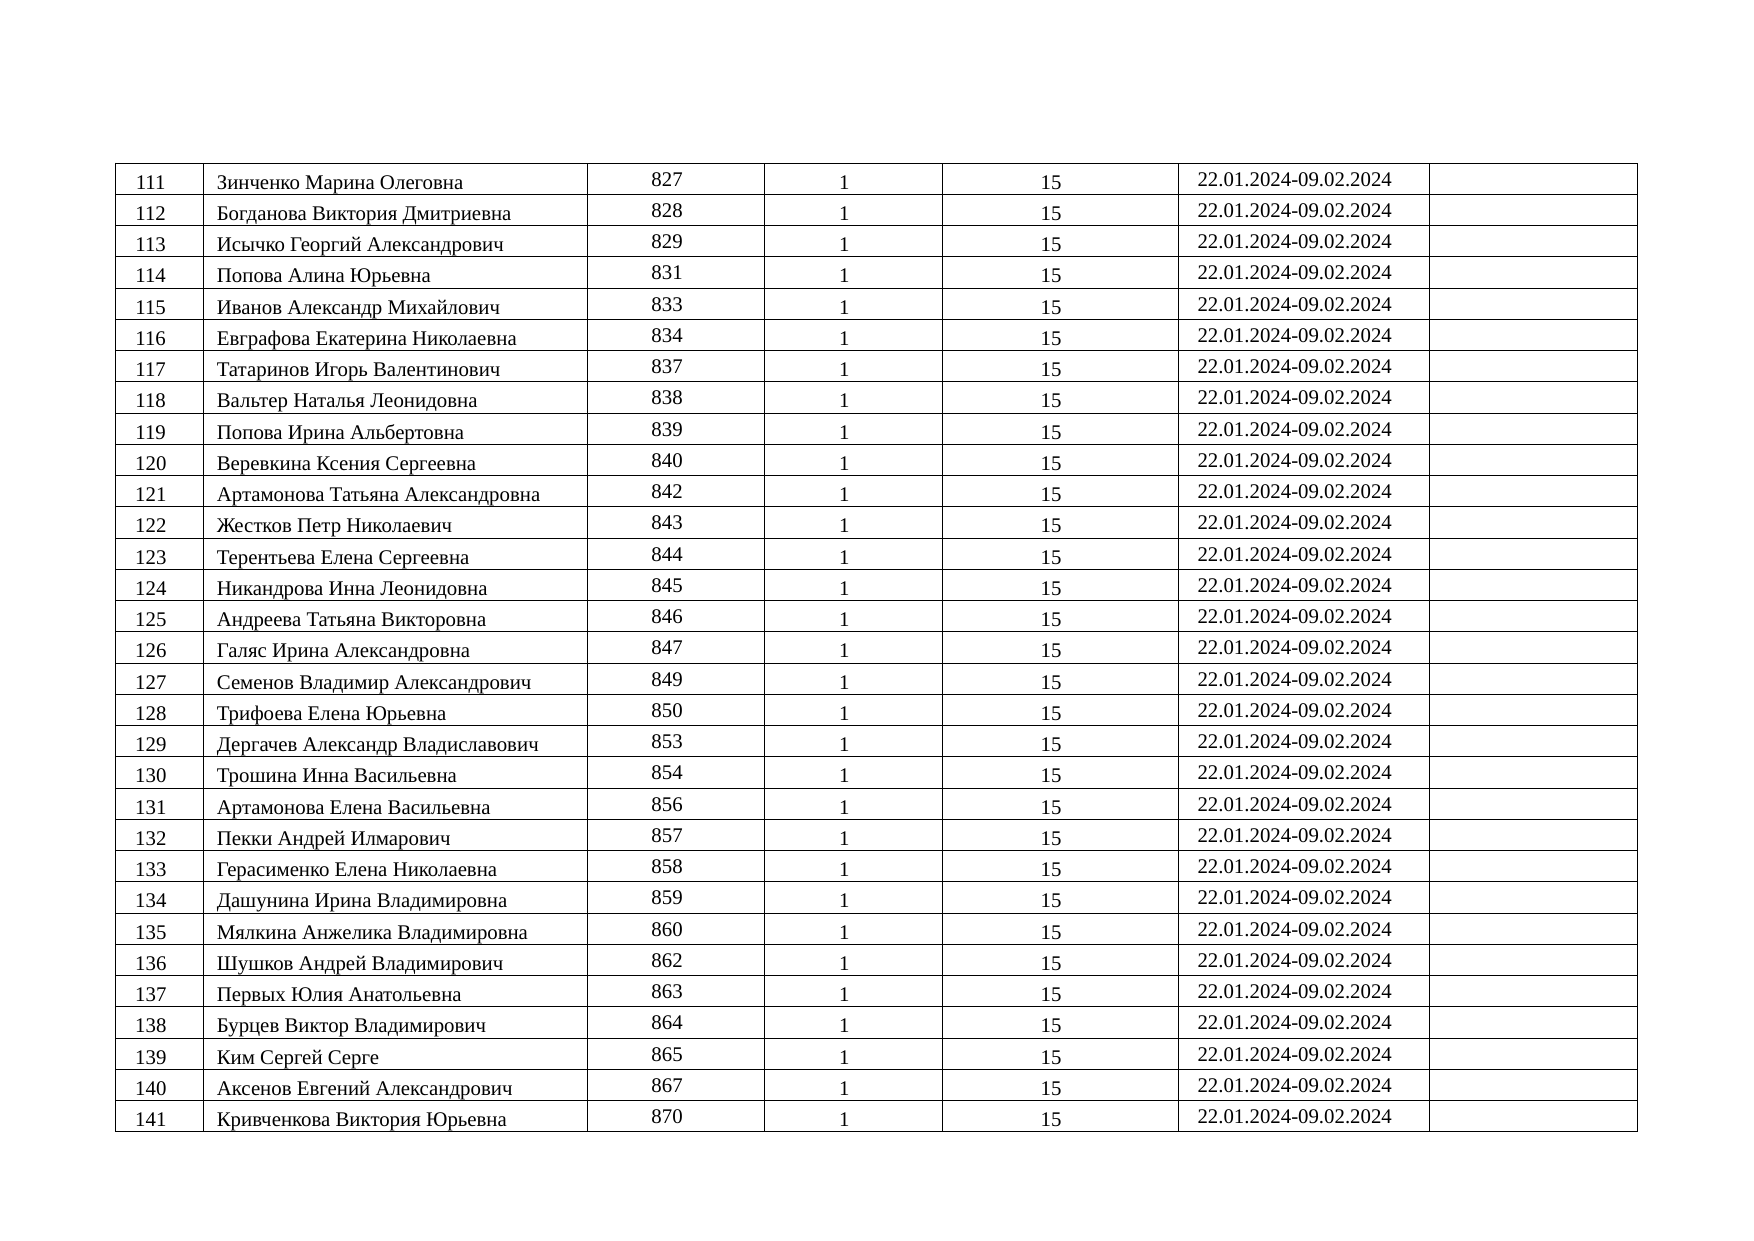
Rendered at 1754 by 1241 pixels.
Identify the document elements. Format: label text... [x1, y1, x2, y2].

table_cell 15 [943, 820, 1178, 850]
table_cell 863 [588, 976, 764, 1006]
table_cell 1 [765, 164, 942, 194]
table_cell 119 [116, 414, 203, 444]
table_cell 834 [588, 320, 764, 350]
table_cell 15 [943, 289, 1178, 319]
table_cell 22.01.2024-09.02.2024 [1179, 632, 1429, 662]
table_cell 125 [116, 601, 203, 631]
table_cell 134 [116, 882, 203, 912]
table_cell 1 [765, 320, 942, 350]
table_cell 22.01.2024-09.02.2024 [1179, 445, 1429, 475]
table_cell 1 [765, 789, 942, 819]
table_cell 139 [116, 1039, 203, 1069]
table_cell [1430, 320, 1637, 350]
table_cell 116 [116, 320, 203, 350]
table_cell 15 [943, 195, 1178, 225]
table_cell Жестков Петр Николаевич [204, 507, 587, 537]
table_cell 1 [765, 664, 942, 694]
table_cell [1430, 914, 1637, 944]
table_cell 114 [116, 257, 203, 287]
table_cell [1430, 257, 1637, 287]
table_cell 22.01.2024-09.02.2024 [1179, 1070, 1429, 1100]
table_cell [1430, 164, 1637, 194]
table_cell 15 [943, 695, 1178, 725]
table_cell Герасименко Елена Николаевна [204, 851, 587, 881]
table_cell 1 [765, 1007, 942, 1037]
table_cell 1 [765, 726, 942, 756]
table_cell 1 [765, 1101, 942, 1131]
table_cell 120 [116, 445, 203, 475]
table_cell 1 [765, 414, 942, 444]
table_cell 15 [943, 164, 1178, 194]
table_cell Первых Юлия Анатольевна [204, 976, 587, 1006]
table_cell 864 [588, 1007, 764, 1037]
table_cell 1 [765, 914, 942, 944]
table_cell [1430, 976, 1637, 1006]
table_cell 22.01.2024-09.02.2024 [1179, 539, 1429, 569]
table_cell Евграфова Екатерина Николаевна [204, 320, 587, 350]
table_cell 1 [765, 820, 942, 850]
table_cell 1 [765, 1039, 942, 1069]
table_cell 838 [588, 382, 764, 412]
table_cell 22.01.2024-09.02.2024 [1179, 914, 1429, 944]
table_cell Никандрова Инна Леонидовна [204, 570, 587, 600]
table_cell Терентьева Елена Сергеевна [204, 539, 587, 569]
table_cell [1179, 164, 1429, 194]
table_cell 113 [116, 226, 203, 256]
table_cell [1430, 476, 1637, 506]
table_cell 15 [943, 507, 1178, 537]
table_cell 15 [943, 726, 1178, 756]
table_cell 828 [588, 195, 764, 225]
table_cell 837 [588, 351, 764, 381]
table_cell 1 [765, 351, 942, 381]
table_cell 843 [588, 507, 764, 537]
table_cell 22.01.2024-09.02.2024 [1179, 1039, 1429, 1069]
table_cell 15 [943, 320, 1178, 350]
table_cell [1430, 195, 1637, 225]
table_cell 15 [943, 1070, 1178, 1100]
table_cell 22.01.2024-09.02.2024 [1179, 695, 1429, 725]
table_cell 857 [588, 820, 764, 850]
table_cell 15 [943, 945, 1178, 975]
table_cell 842 [588, 476, 764, 506]
table_cell [1430, 539, 1637, 569]
table_cell 15 [943, 445, 1178, 475]
table_cell Иванов Александр Михайлович [204, 289, 587, 319]
table_cell 15 [943, 539, 1178, 569]
table_cell 1 [765, 226, 942, 256]
table_cell 124 [116, 570, 203, 600]
table_cell Пекки Андрей Илмарович [204, 820, 587, 850]
table_cell Дергачев Александр Владиславович [204, 726, 587, 756]
table_cell 1 [765, 445, 942, 475]
table_cell 1 [765, 945, 942, 975]
table_cell 138 [116, 1007, 203, 1037]
table_cell Зинченко Марина Олеговна [204, 164, 587, 194]
table_cell Кривченкова Виктория Юрьевна [204, 1101, 587, 1131]
table_cell 846 [588, 601, 764, 631]
table_cell 132 [116, 820, 203, 850]
table_cell [1430, 1039, 1637, 1069]
table_cell 15 [943, 414, 1178, 444]
table_cell 22.01.2024-09.02.2024 [1179, 382, 1429, 412]
table_cell 833 [588, 289, 764, 319]
table_cell 22.01.2024-09.02.2024 [1179, 757, 1429, 787]
table_cell 847 [588, 632, 764, 662]
table_cell [1430, 664, 1637, 694]
table_cell 126 [116, 632, 203, 662]
table_cell 15 [943, 570, 1178, 600]
table_cell Вальтер Наталья Леонидовна [204, 382, 587, 412]
table_cell 856 [588, 789, 764, 819]
table_cell 22.01.2024-09.02.2024 [1179, 289, 1429, 319]
table_cell 22.01.2024-09.02.2024 [1179, 570, 1429, 600]
table_cell 839 [588, 414, 764, 444]
table_cell 15 [943, 632, 1178, 662]
table_cell [1430, 820, 1637, 850]
table_cell Трошина Инна Васильевна [204, 757, 587, 787]
table_cell [1430, 351, 1637, 381]
table_cell 845 [588, 570, 764, 600]
table_cell 111 [116, 164, 203, 194]
table_cell 1 [765, 382, 942, 412]
table_cell 15 [943, 382, 1178, 412]
table_cell 22.01.2024-09.02.2024 [1179, 507, 1429, 537]
table_cell 1 [765, 539, 942, 569]
table_cell 1 [765, 632, 942, 662]
table_cell 15 [943, 476, 1178, 506]
table_cell 135 [116, 914, 203, 944]
table_cell 1 [765, 851, 942, 881]
table_cell 128 [116, 695, 203, 725]
table_cell [1430, 1007, 1637, 1037]
table_cell 15 [943, 789, 1178, 819]
table_cell [1430, 882, 1637, 912]
table_cell 1 [765, 570, 942, 600]
table_cell 22.01.2024-09.02.2024 [1179, 976, 1429, 1006]
table_cell 15 [943, 882, 1178, 912]
table_cell 22.01.2024-09.02.2024 [1179, 789, 1429, 819]
table_cell 22.01.2024-09.02.2024 [1179, 726, 1429, 756]
table_cell 860 [588, 914, 764, 944]
table_cell 1 [765, 289, 942, 319]
table_cell 22.01.2024-09.02.2024 [1179, 945, 1429, 975]
table_cell 844 [588, 539, 764, 569]
table_cell 831 [588, 257, 764, 287]
table_cell [1430, 695, 1637, 725]
table_cell [1430, 1101, 1637, 1131]
table_cell 15 [943, 976, 1178, 1006]
table_cell Аксенов Евгений Александрович [204, 1070, 587, 1100]
table_cell 1 [765, 601, 942, 631]
table_cell [1430, 726, 1637, 756]
table_cell Татаринов Игорь Валентинович [204, 351, 587, 381]
table_cell Шушков Андрей Владимирович [204, 945, 587, 975]
table_cell 22.01.2024-09.02.2024 [1179, 351, 1429, 381]
table_cell Трифоева Елена Юрьевна [204, 695, 587, 725]
table_cell 1 [765, 195, 942, 225]
table_cell 136 [116, 945, 203, 975]
table_cell 15 [943, 601, 1178, 631]
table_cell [1179, 1101, 1429, 1131]
table_cell 854 [588, 757, 764, 787]
table_cell Артамонова Елена Васильевна [204, 789, 587, 819]
table_cell 130 [116, 757, 203, 787]
table_cell 123 [116, 539, 203, 569]
table_cell 862 [588, 945, 764, 975]
table_cell [1430, 507, 1637, 537]
table_cell 829 [588, 226, 764, 256]
table_cell 15 [943, 351, 1178, 381]
table_cell 22.01.2024-09.02.2024 [1179, 257, 1429, 287]
table_cell Веревкина Ксения Сергеевна [204, 445, 587, 475]
table_cell [1430, 1070, 1637, 1100]
table_cell 859 [588, 882, 764, 912]
table_cell 15 [943, 914, 1178, 944]
table_cell Богданова Виктория Дмитриевна [204, 195, 587, 225]
table_cell [1430, 789, 1637, 819]
table_cell 122 [116, 507, 203, 537]
table_cell 15 [943, 851, 1178, 881]
table_cell [1430, 445, 1637, 475]
table_cell 1 [765, 976, 942, 1006]
table_cell [1430, 851, 1637, 881]
table_cell 22.01.2024-09.02.2024 [1179, 820, 1429, 850]
table_cell 115 [116, 289, 203, 319]
table_cell Бурцев Виктор Владимирович [204, 1007, 587, 1037]
table_cell 1 [765, 257, 942, 287]
table_cell 827 [588, 164, 764, 194]
table_cell 1 [765, 476, 942, 506]
table_cell Ким Сергей Серге [204, 1039, 587, 1069]
table_cell [1430, 414, 1637, 444]
table_cell [1430, 632, 1637, 662]
table_cell 865 [588, 1039, 764, 1069]
table_cell 1 [765, 507, 942, 537]
table_cell 137 [116, 976, 203, 1006]
table_cell Дашунина Ирина Владимировна [204, 882, 587, 912]
table_cell 112 [116, 195, 203, 225]
table_cell 22.01.2024-09.02.2024 [1179, 414, 1429, 444]
table_cell Семенов Владимир Александрович [204, 664, 587, 694]
table_cell [1430, 226, 1637, 256]
table_cell 22.01.2024-09.02.2024 [1179, 1007, 1429, 1037]
table_cell Галяс Ирина Александровна [204, 632, 587, 662]
table_cell 840 [588, 445, 764, 475]
table_cell 15 [943, 664, 1178, 694]
table_cell [1430, 289, 1637, 319]
table_cell [1430, 601, 1637, 631]
table_cell [1430, 757, 1637, 787]
table_cell 133 [116, 851, 203, 881]
table_cell 117 [116, 351, 203, 381]
table_cell 22.01.2024-09.02.2024 [1179, 195, 1429, 225]
table_cell 853 [588, 726, 764, 756]
table_cell 22.01.2024-09.02.2024 [1179, 882, 1429, 912]
table_cell 118 [116, 382, 203, 412]
table_cell 22.01.2024-09.02.2024 [1179, 320, 1429, 350]
table_cell Артамонова Татьяна Александровна [204, 476, 587, 506]
table_cell 22.01.2024-09.02.2024 [1179, 226, 1429, 256]
table_cell 15 [943, 1007, 1178, 1037]
table_cell 129 [116, 726, 203, 756]
table_cell Исычко Георгий Александрович [204, 226, 587, 256]
table_cell Попова Алина Юрьевна [204, 257, 587, 287]
table_cell 22.01.2024-09.02.2024 [1179, 476, 1429, 506]
table_cell 1 [765, 882, 942, 912]
table_cell 127 [116, 664, 203, 694]
table_cell 15 [943, 1039, 1178, 1069]
table_cell Мялкина Анжелика Владимировна [204, 914, 587, 944]
table_cell 15 [943, 226, 1178, 256]
table_cell 1 [765, 695, 942, 725]
table_cell 858 [588, 851, 764, 881]
table_cell 121 [116, 476, 203, 506]
table_cell Андреева Татьяна Викторовна [204, 601, 587, 631]
table_cell 141 [116, 1101, 203, 1131]
table_cell 22.01.2024-09.02.2024 [1179, 601, 1429, 631]
table_cell Попова Ирина Альбертовна [204, 414, 587, 444]
table_cell [1430, 382, 1637, 412]
table_cell [1430, 570, 1637, 600]
table_cell 15 [943, 757, 1178, 787]
table_cell 22.01.2024-09.02.2024 [1179, 664, 1429, 694]
table_cell 849 [588, 664, 764, 694]
table_cell 15 [943, 1101, 1178, 1131]
table_cell [1430, 945, 1637, 975]
table_cell 131 [116, 789, 203, 819]
table_cell 850 [588, 695, 764, 725]
table_cell 867 [588, 1070, 764, 1100]
table_cell 1 [765, 1070, 942, 1100]
table_cell 22.01.2024-09.02.2024 [1179, 851, 1429, 881]
table_cell 140 [116, 1070, 203, 1100]
table_cell 1 [765, 757, 942, 787]
table_cell 870 [588, 1101, 764, 1131]
table_cell 15 [943, 257, 1178, 287]
